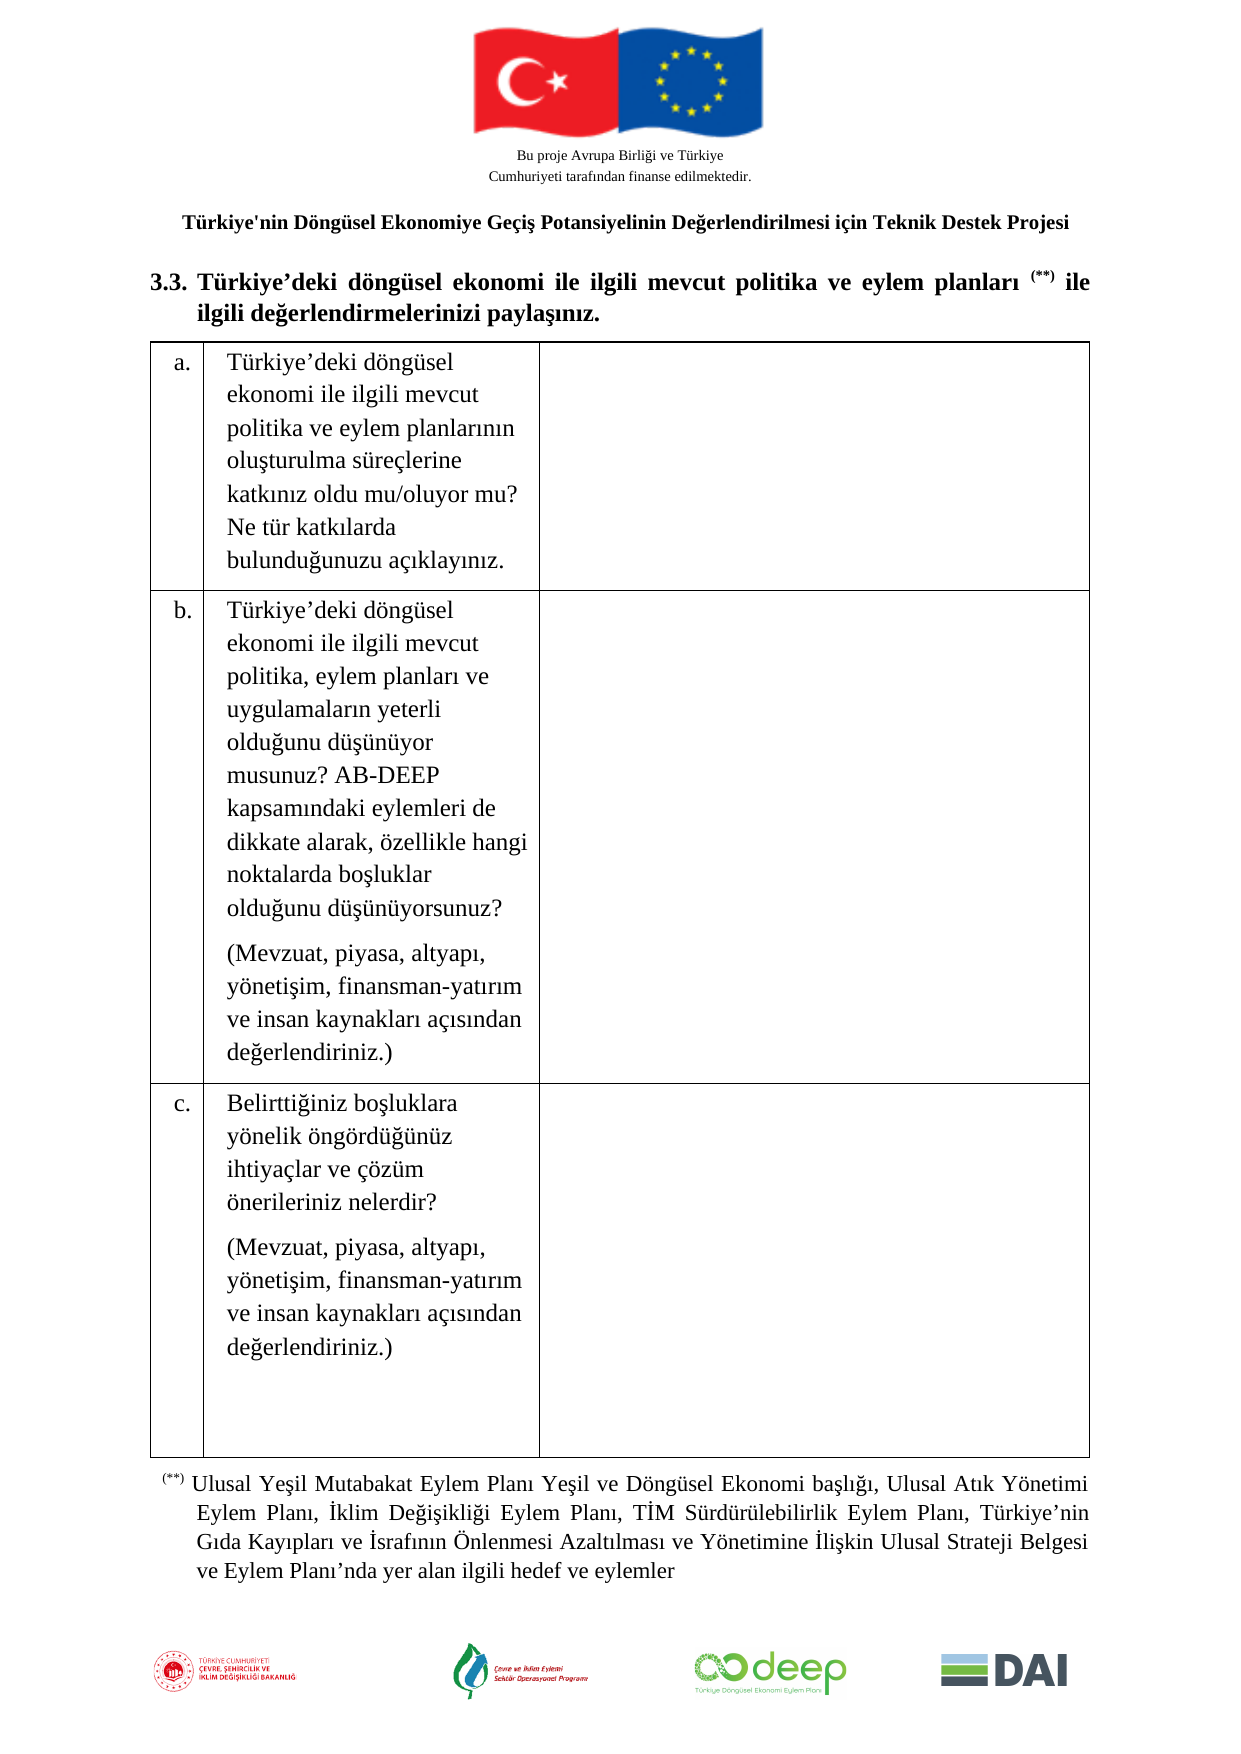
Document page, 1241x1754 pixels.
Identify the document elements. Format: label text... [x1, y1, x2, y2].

table_cell Türkiye’deki döngüsel ekonomi ile ilgili mevcut politika, eylem planları ve uygulamaların yeterli olduğunu düşünüyor musunuz? AB-DEEP kapsamındaki eylemleri de dikkate alarak, özellikle hangi noktalarda boşluklar olduğunu düşünüyorsunuz? (Mevzuat, piyasa, altyapı, yönetişim, finansman-yatırım ve insan kaynakları açısından değerlendiriniz.) [204, 591, 539, 1083]
table_header a. [151, 343, 203, 590]
table_cell c. [151, 1084, 203, 1457]
table_header [540, 343, 1089, 590]
table_cell [540, 591, 1089, 1083]
text (**) Ulusal Yeşil Mutabakat Eylem Planı Yeşil ve Döngüsel Ekonomi başlığı, Ulusal Atık Yönetimi Eylem Planı, İklim Değişikliği Eylem Planı, TİM Sürdürülebilirlik Eylem Planı, Türkiye’nin Gıda Kayıpları ve İsrafının Önlenmesi Azaltılması ve Yönetimine İlişkin Ulusal Strateji Belgesi ve Eylem Planı’nda yer alan ilgili hedef ve eylemler [162, 1497, 1090, 1583]
picture [153, 1648, 297, 1694]
table_cell b. [151, 591, 203, 1083]
picture [448, 1638, 591, 1705]
picture [694, 1647, 847, 1700]
table_header Türkiye’deki döngüsel ekonomi ile ilgili mevcut politika ve eylem planlarının oluşturulma süreçlerine katkınız oldu mu/oluyor mu? Ne tür katkılarda bulunduğunuzu açıklayınız. [204, 343, 539, 590]
table_cell [540, 1084, 1089, 1457]
picture [941, 1654, 1067, 1686]
table_cell Belirttiğiniz boşluklara yönelik öngördüğünüz ihtiyaçlar ve çözüm önerileriniz nelerdir? (Mevzuat, piyasa, altyapı, yönetişim, finansman-yatırım ve insan kaynakları açısından değerlendiriniz.) [204, 1084, 539, 1457]
picture [459, 14, 781, 154]
list Türkiye’deki döngüsel ekonomi ile ilgili mevcut politika ve eylem planları (**) ile ilgili değerlendirmelerinizi paylaşınız. [150, 267, 1090, 327]
